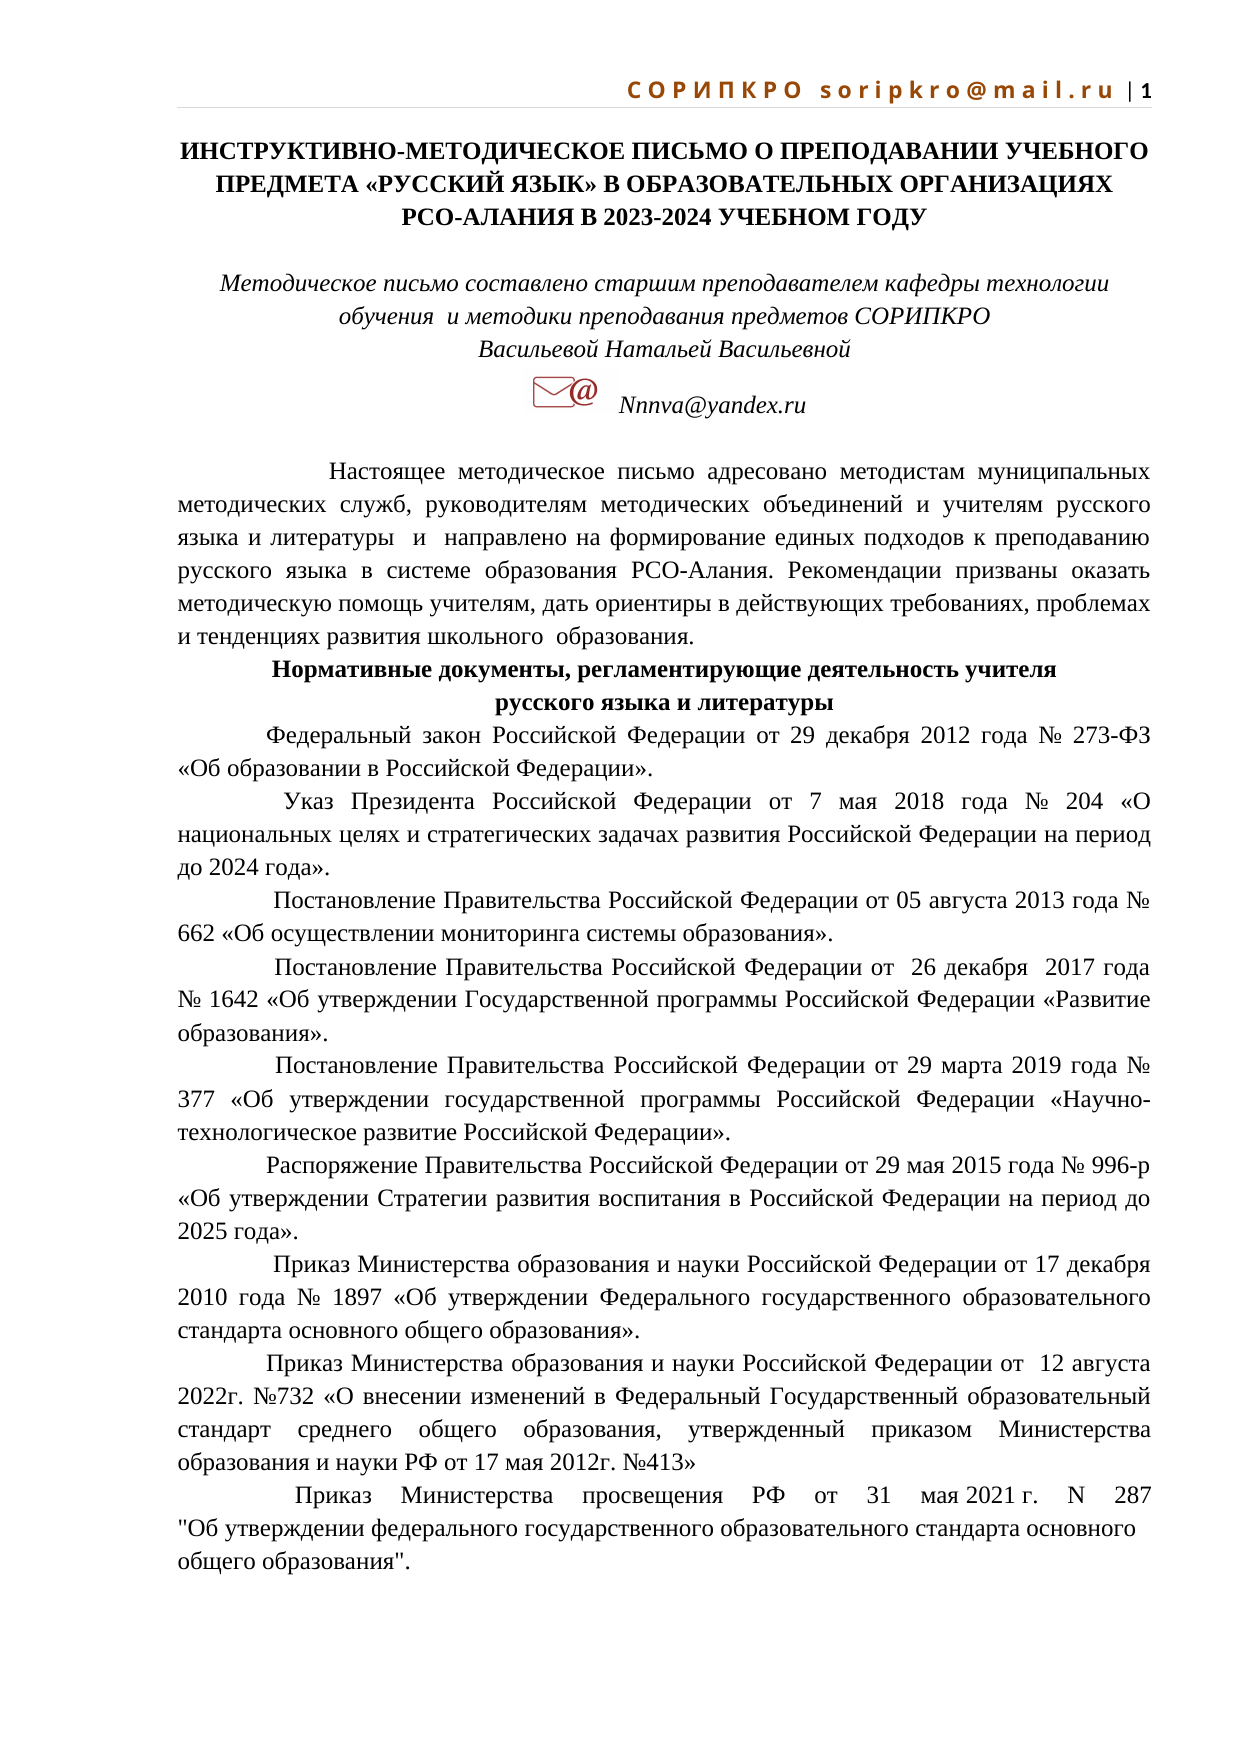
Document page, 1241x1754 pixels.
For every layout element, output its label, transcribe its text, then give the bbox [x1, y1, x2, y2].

text Приказ Министерства образования и науки Российской Федерации от 12 августа 2022г. №732 «О внесении изменений в Федеральный Государственный образовательный стандарт среднего общего образования, утвержденный приказом Министерства образования и науки РФ от 17 мая 2012г. №413» [177, 1348, 1152, 1476]
text Методическое письмо составлено старшим преподавателем кафедры технологии обучения и методики преподавания предметов СОРИПКРО [177, 268, 1152, 330]
text Распоряжение Правительства Российской Федерации от 29 мая 2015 года № 996-р «Об утверждении Стратегии развития воспитания в Российской Федерации на период до 2025 года». [177, 1150, 1152, 1244]
text русского языка и литературы [177, 687, 1152, 716]
text Постановление Правительства Российской Федерации от 29 марта 2019 года № 377 «Об утверждении государственной программы Российской Федерации «Научно-технологическое развитие Российской Федерации». [177, 1051, 1152, 1145]
text Nnnva@yandex.ru [177, 367, 1152, 419]
text Нормативные документы, регламентирующие деятельность учителя [177, 654, 1152, 683]
text Приказ Министерства образования и науки Российской Федерации от 17 декабря 2010 года № 1897 «Об утверждении Федерального государственного образовательного стандарта основного общего образования». [177, 1249, 1152, 1343]
text Федеральный закон Российской Федерации от 29 декабря 2012 года № 273-ФЗ «Об образовании в Российской Федерации». [177, 720, 1152, 782]
text Указ Президента Российской Федерации от 7 мая 2018 года № 204 «О национальных целях и стратегических задачах развития Российской Федерации на период до 2024 года». [177, 786, 1152, 881]
text РСО-АЛАНИЯ В 2023-2024 УЧЕБНОМ ГОДУ [177, 202, 1152, 231]
text Постановление Правительства Российской Федерации от 26 декабря 2017 года № 1642 «Об утверждении Государственной программы Российской Федерации «Развитие образования». [177, 952, 1152, 1046]
text Приказ Министерства просвещения РФ от 31 мая 2021 г. N 287 "Об утверждении федерального государственного образовательного стандарта основного общего образования". [177, 1480, 1152, 1575]
text Васильевой Натальей Васильевной [177, 334, 1152, 363]
text Постановление Правительства Российской Федерации от 05 августа 2013 года № 662 «Об осуществлении мониторинга системы образования». [177, 886, 1152, 947]
text ИНСТРУКТИВНО-МЕТОДИЧЕСКОЕ ПИСЬМО О ПРЕПОДАВАНИИ УЧЕБНОГО ПРЕДМЕТА «РУССКИЙ ЯЗЫК» В ОБРАЗОВАТЕЛЬНЫХ ОРГАНИЗАЦИЯХ [177, 136, 1152, 198]
text Настоящее методическое письмо адресовано методистам муниципальных методических служб, руководителям методических объединений и учителям русского языка и литературы и направлено на формирование единых подходов к преподаванию русского языка в системе образования РСО-Алания. Рекомендации призваны оказать методическую помощь учителям, дать ориентиры в действующих требованиях, проблемах и тенденциях развития школьного образования. [177, 456, 1152, 650]
